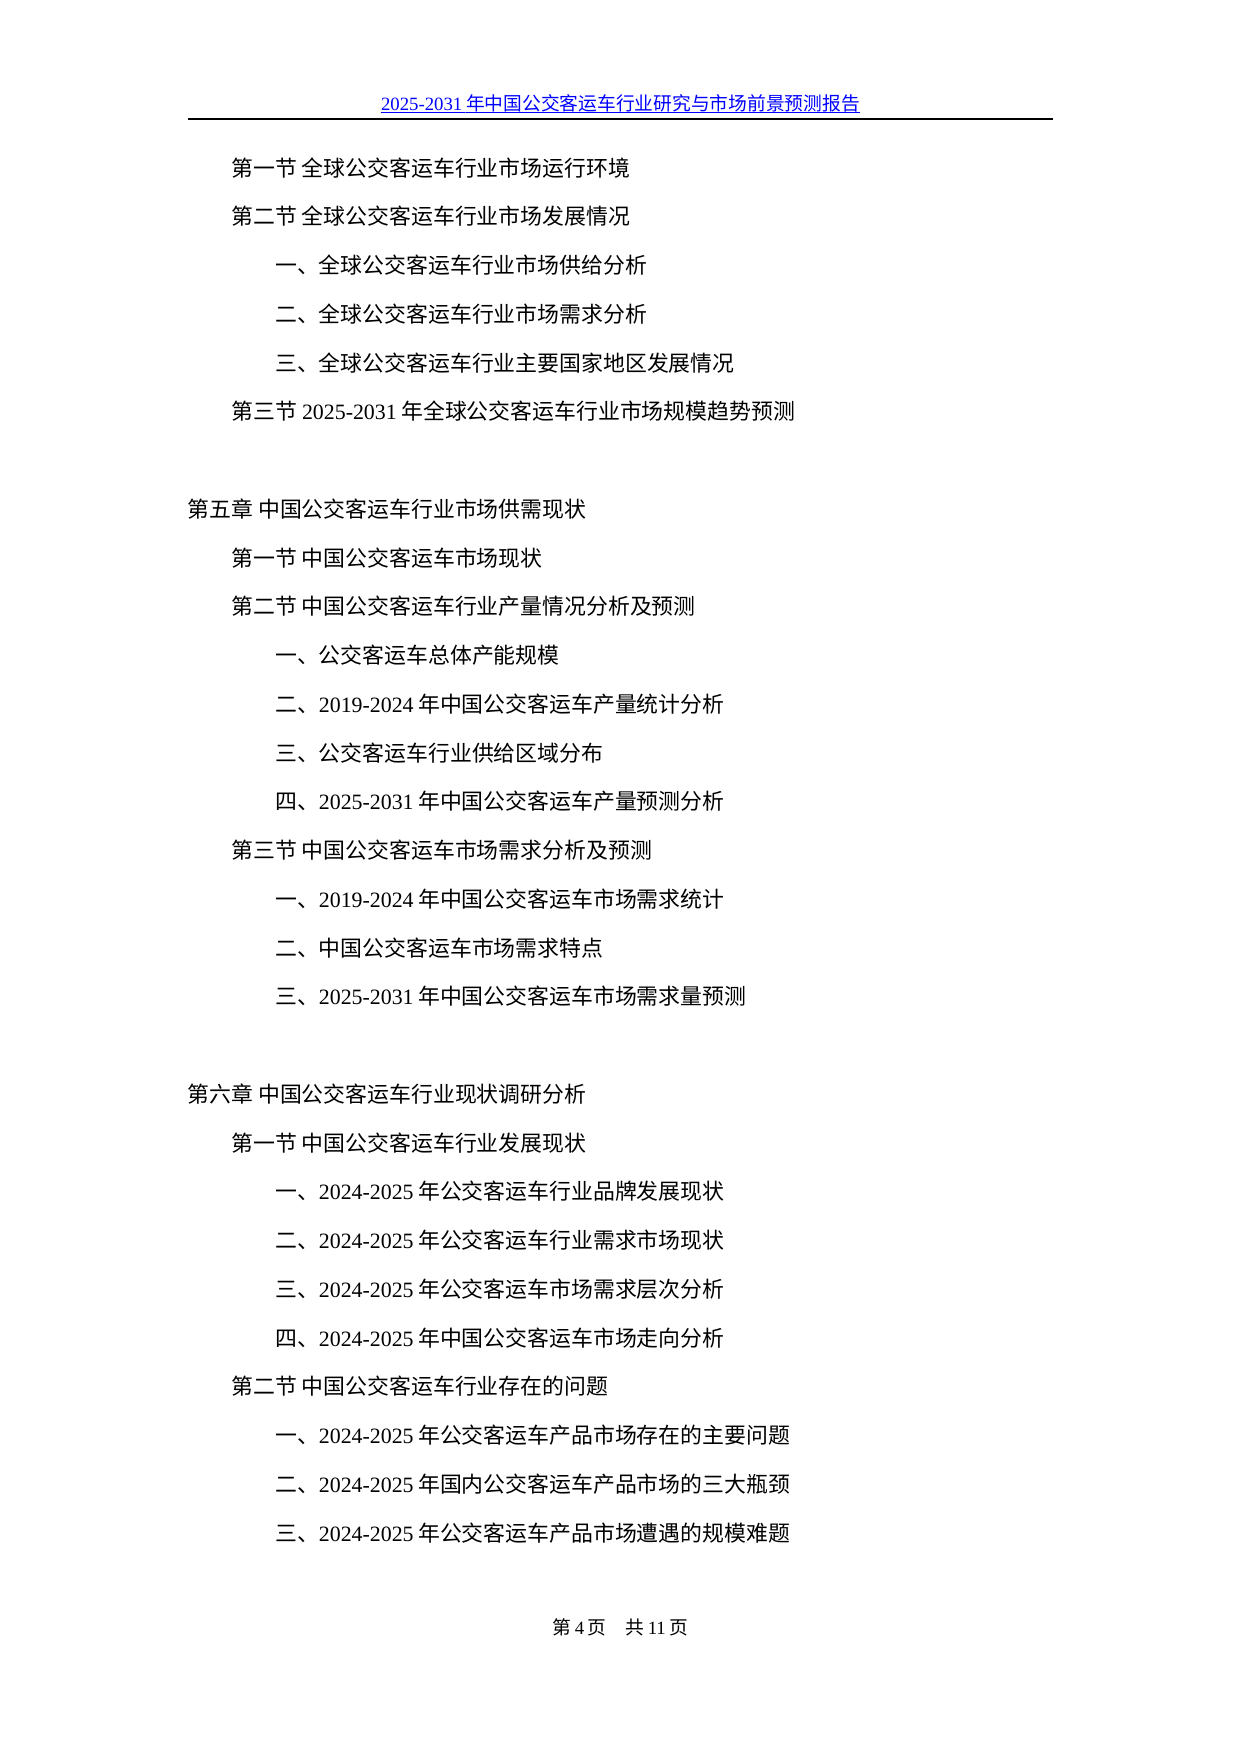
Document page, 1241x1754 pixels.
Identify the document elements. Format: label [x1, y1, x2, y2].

text [187, 150, 1053, 1548]
